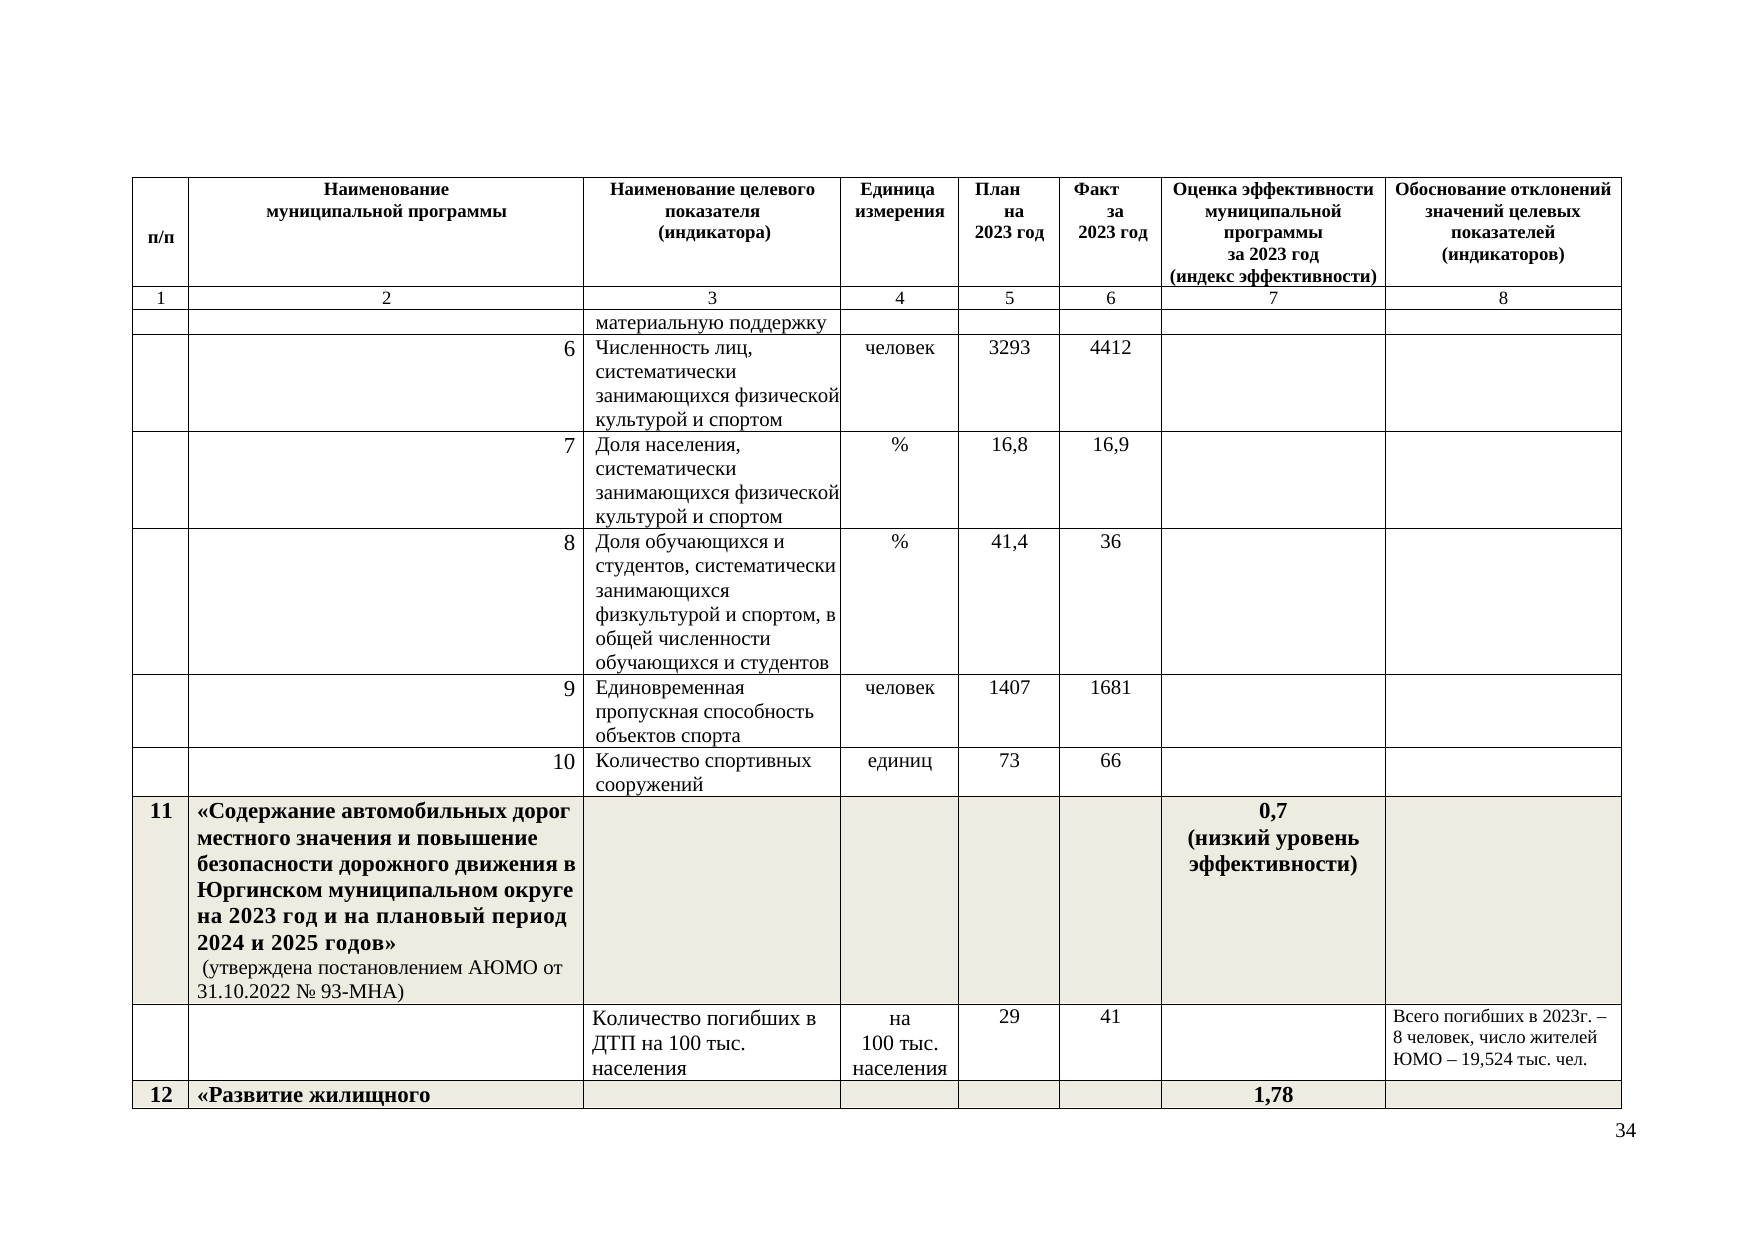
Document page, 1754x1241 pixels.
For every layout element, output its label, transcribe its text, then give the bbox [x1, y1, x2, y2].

table_cell 3 [584, 287, 840, 309]
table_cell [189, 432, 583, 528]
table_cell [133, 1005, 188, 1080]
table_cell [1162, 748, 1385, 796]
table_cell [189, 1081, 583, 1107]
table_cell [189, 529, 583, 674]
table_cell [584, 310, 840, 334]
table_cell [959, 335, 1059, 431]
table_cell 2 [189, 287, 583, 309]
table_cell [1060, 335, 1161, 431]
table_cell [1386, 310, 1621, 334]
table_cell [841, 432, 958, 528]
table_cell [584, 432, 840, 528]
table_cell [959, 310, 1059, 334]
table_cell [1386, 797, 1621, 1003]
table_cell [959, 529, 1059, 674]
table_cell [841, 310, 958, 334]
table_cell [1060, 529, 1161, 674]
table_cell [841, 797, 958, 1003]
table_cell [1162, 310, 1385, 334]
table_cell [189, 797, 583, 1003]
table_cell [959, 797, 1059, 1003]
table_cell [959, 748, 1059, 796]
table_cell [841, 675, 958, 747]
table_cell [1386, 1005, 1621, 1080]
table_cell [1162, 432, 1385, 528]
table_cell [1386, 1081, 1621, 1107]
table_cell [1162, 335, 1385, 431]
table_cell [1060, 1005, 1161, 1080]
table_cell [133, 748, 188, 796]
table_cell 8 [1386, 287, 1621, 309]
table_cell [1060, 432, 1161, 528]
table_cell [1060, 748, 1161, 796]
table_header Наименование целевого показателя (индикатора) [584, 178, 840, 286]
table_header Наименование муниципальной программы [189, 178, 583, 286]
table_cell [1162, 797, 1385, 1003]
table_cell 4 [841, 287, 958, 309]
table_header Обоснование отклонений значений целевых показателей (индикаторов) [1386, 178, 1621, 286]
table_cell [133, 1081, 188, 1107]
table_cell 5 [959, 287, 1059, 309]
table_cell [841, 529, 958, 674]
table_header Оценка эффективности муниципальной программы за 2023 год (индекс эффективности) [1162, 178, 1385, 286]
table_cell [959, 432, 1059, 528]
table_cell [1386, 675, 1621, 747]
table_header № п/п [133, 178, 188, 286]
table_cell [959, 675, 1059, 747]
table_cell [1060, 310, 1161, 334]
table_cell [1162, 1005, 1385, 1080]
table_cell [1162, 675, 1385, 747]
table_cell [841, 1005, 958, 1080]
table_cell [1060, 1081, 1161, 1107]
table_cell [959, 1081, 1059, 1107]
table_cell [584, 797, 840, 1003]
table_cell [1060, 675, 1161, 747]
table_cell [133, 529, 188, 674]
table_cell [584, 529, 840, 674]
table_cell 1 [133, 287, 188, 309]
table_header План на 2023 год [959, 178, 1059, 286]
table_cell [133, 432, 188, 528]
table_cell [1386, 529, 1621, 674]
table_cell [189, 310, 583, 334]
table_cell 6 [1060, 287, 1161, 309]
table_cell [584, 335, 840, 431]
table_cell 7 [1162, 287, 1385, 309]
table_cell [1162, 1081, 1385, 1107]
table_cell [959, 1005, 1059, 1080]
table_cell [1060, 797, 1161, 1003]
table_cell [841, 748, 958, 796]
table_header Факт за 2023 год [1060, 178, 1161, 286]
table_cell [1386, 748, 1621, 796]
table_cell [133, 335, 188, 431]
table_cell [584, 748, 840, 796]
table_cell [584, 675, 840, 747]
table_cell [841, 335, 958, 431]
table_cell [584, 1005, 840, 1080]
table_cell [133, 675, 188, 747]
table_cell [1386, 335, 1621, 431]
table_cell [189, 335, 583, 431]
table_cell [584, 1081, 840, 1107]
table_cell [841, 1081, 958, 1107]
table_header Единица измерения [841, 178, 958, 286]
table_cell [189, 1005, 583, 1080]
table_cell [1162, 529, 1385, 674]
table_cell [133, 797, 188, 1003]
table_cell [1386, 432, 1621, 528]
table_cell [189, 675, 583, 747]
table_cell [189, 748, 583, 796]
